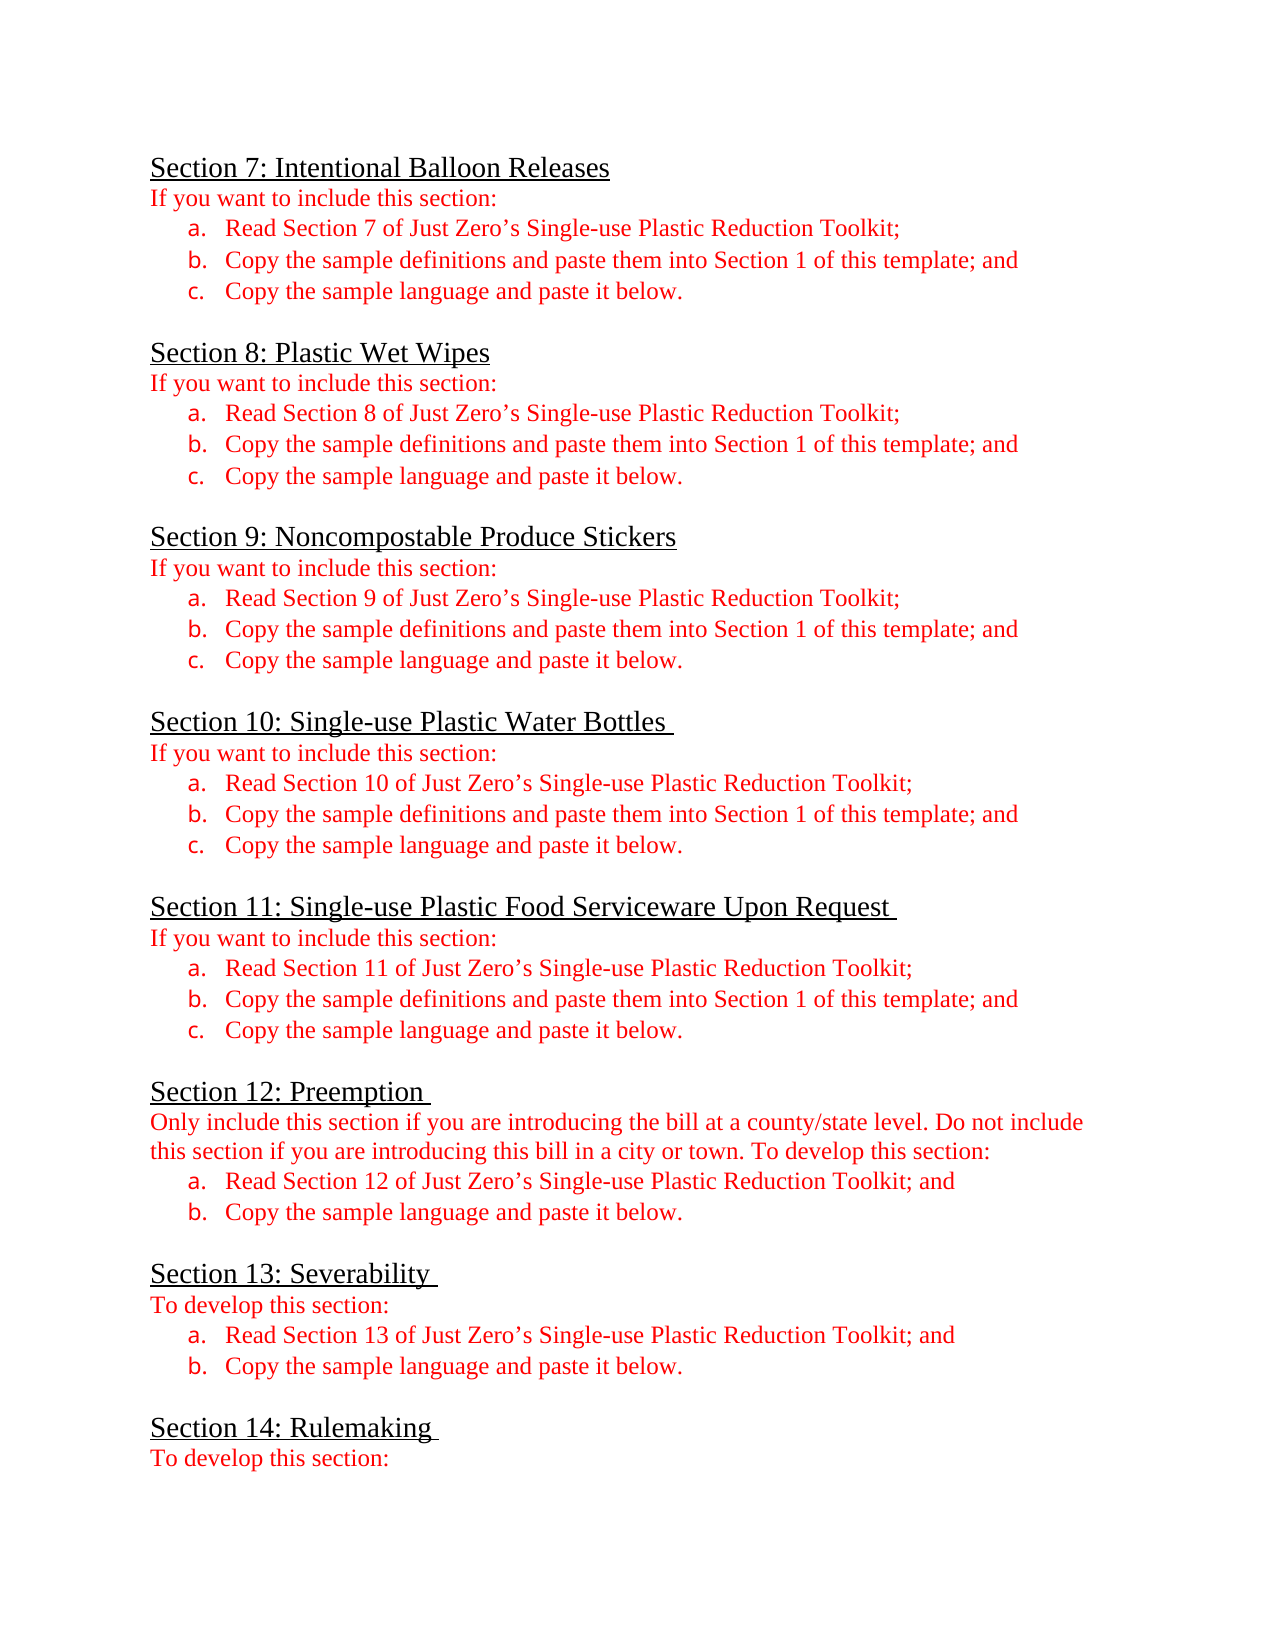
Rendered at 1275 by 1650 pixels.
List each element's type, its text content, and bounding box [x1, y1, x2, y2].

list Copy the sample language and paste it below. [187, 1196, 1125, 1227]
list Read Section 10 of Just Zero’s Single-use Plastic Reduction Toolkit; [187, 767, 1125, 798]
text To develop this section: [150, 1443, 1125, 1472]
subtitle Section 10: Single-use Plastic Water Bottles [150, 704, 1125, 738]
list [187, 1350, 1125, 1381]
subtitle Section 13: Severability [150, 1256, 1125, 1290]
list Copy the sample language and paste it below. [187, 275, 1125, 306]
subtitle Section 7: Intentional Balloon Releases [150, 150, 1125, 183]
list Copy the sample definitions and paste them into Section 1 of this template; and [187, 613, 1125, 644]
list Copy the sample definitions and paste them into Section 1 of this template; and [187, 798, 1125, 829]
subtitle Section 11: Single-use Plastic Food Serviceware Upon Request [150, 889, 1125, 923]
text If you want to include this section: [150, 183, 1125, 212]
list Copy the sample language and paste it below. [187, 459, 1125, 491]
subtitle Section 8: Plastic Wet Wipes [150, 335, 1125, 368]
text If you want to include this section: [150, 923, 1125, 951]
list Copy the sample language and paste it below. [187, 644, 1125, 676]
list Read Section 13 of Just Zero’s Single-use Plastic Reduction Toolkit; and [187, 1318, 1125, 1350]
list Copy the sample definitions and paste them into Section 1 of this template; and [187, 983, 1125, 1014]
subtitle Section 14: Rulemaking [150, 1410, 1125, 1443]
list Read Section 11 of Just Zero’s Single-use Plastic Reduction Toolkit; [187, 951, 1125, 983]
list Read Section 7 of Just Zero’s Single-use Plastic Reduction Toolkit; [187, 212, 1125, 243]
list Read Section 12 of Just Zero’s Single-use Plastic Reduction Toolkit; and [187, 1165, 1125, 1196]
text If you want to include this section: [150, 738, 1125, 767]
text If you want to include this section: [150, 368, 1125, 397]
text To develop this section: [150, 1290, 1125, 1318]
list Copy the sample language and paste it below. [187, 1014, 1125, 1045]
subtitle Section 12: Preemption [150, 1074, 1125, 1107]
list Read Section 9 of Just Zero’s Single-use Plastic Reduction Toolkit; [187, 582, 1125, 613]
list Read Section 8 of Just Zero’s Single-use Plastic Reduction Toolkit; [187, 397, 1125, 428]
list Copy the sample language and paste it below. [187, 829, 1125, 860]
list Copy the sample definitions and paste them into Section 1 of this template; and [187, 428, 1125, 459]
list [187, 243, 1125, 275]
text Only include this section if you are introducing the bill at a county/state level. Do not include this section if you are introducing this bill in a city or town. To develop this section: [150, 1107, 1125, 1165]
text If you want to include this section: [150, 553, 1125, 582]
subtitle Section 9: Noncompostable Produce Stickers [150, 519, 1125, 553]
